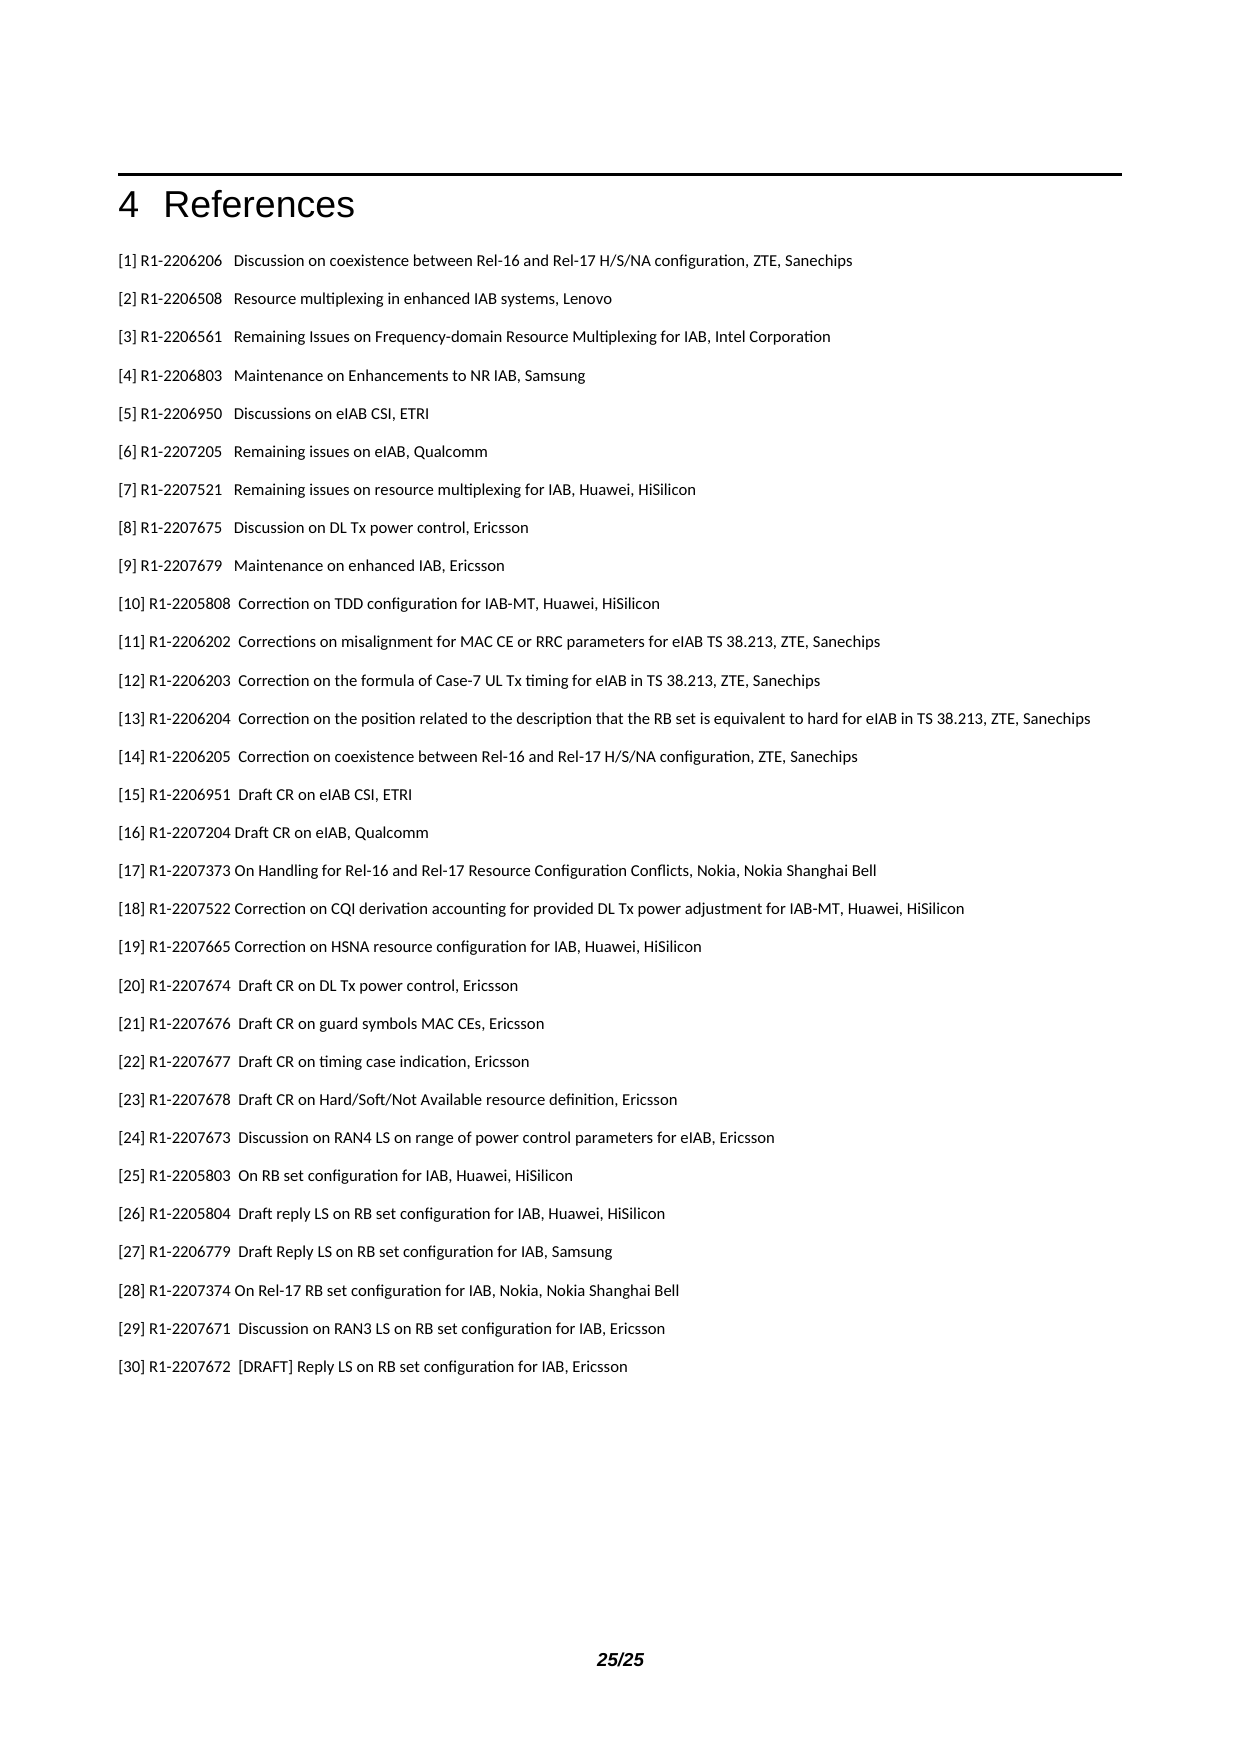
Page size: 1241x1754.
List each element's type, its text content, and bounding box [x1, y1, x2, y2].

text [6] R1-2207205 Remaining issues on eIAB, Qualcomm [118, 441, 1122, 461]
text [19] R1-2207665 Correction on HSNA resource configuration for IAB, Huawei, HiSilicon [118, 937, 1122, 957]
text [20] R1-2207674 Draft CR on DL Tx power control, Ericsson [118, 975, 1122, 995]
text [25] R1-2205803 On RB set configuration for IAB, Huawei, HiSilicon [118, 1165, 1122, 1186]
text [29] R1-2207671 Discussion on RAN3 LS on RB set configuration for IAB, Ericsson [118, 1318, 1122, 1338]
text [7] R1-2207521 Remaining issues on resource multiplexing for IAB, Huawei, HiSilicon [118, 479, 1122, 499]
text [15] R1-2206951 Draft CR on eIAB CSI, ETRI [118, 784, 1122, 804]
text [21] R1-2207676 Draft CR on guard symbols MAC CEs, Ericsson [118, 1013, 1122, 1033]
text [26] R1-2205804 Draft reply LS on RB set configuration for IAB, Huawei, HiSilicon [118, 1203, 1122, 1224]
text [9] R1-2207679 Maintenance on enhanced IAB, Ericsson [118, 555, 1122, 576]
text [5] R1-2206950 Discussions on eIAB CSI, ETRI [118, 403, 1122, 423]
text [2] R1-2206508 Resource multiplexing in enhanced IAB systems, Lenovo [118, 288, 1122, 309]
text [13] R1-2206204 Correction on the position related to the description that the RB set is equivalent to hard for eIAB in TS 38.213, ZTE, Sanechips [118, 708, 1122, 728]
text [23] R1-2207678 Draft CR on Hard/Soft/Not Available resource definition, Ericsson [118, 1089, 1122, 1109]
text [27] R1-2206779 Draft Reply LS on RB set configuration for IAB, Samsung [118, 1242, 1122, 1262]
text [28] R1-2207374 On Rel-17 RB set configuration for IAB, Nokia, Nokia Shanghai Bell [118, 1280, 1122, 1300]
text [11] R1-2206202 Corrections on misalignment for MAC CE or RRC parameters for eIAB TS 38.213, ZTE, Sanechips [118, 632, 1122, 652]
subtitle References [118, 176, 1122, 225]
text [14] R1-2206205 Correction on coexistence between Rel-16 and Rel-17 H/S/NA configuration, ZTE, Sanechips [118, 746, 1122, 766]
text [8] R1-2207675 Discussion on DL Tx power control, Ericsson [118, 517, 1122, 538]
text [30] R1-2207672 [DRAFT] Reply LS on RB set configuration for IAB, Ericsson [118, 1356, 1122, 1376]
text [10] R1-2205808 Correction on TDD configuration for IAB-MT, Huawei, HiSilicon [118, 593, 1122, 614]
text [24] R1-2207673 Discussion on RAN4 LS on range of power control parameters for eIAB, Ericsson [118, 1127, 1122, 1148]
text [18] R1-2207522 Correction on CQI derivation accounting for provided DL Tx power adjustment for IAB-MT, Huawei, HiSilicon [118, 898, 1122, 919]
text [3] R1-2206561 Remaining Issues on Frequency-domain Resource Multiplexing for IAB, Intel Corporation [118, 327, 1122, 347]
text [22] R1-2207677 Draft CR on timing case indication, Ericsson [118, 1051, 1122, 1071]
text [16] R1-2207204 Draft CR on eIAB, Qualcomm [118, 822, 1122, 843]
text [4] R1-2206803 Maintenance on Enhancements to NR IAB, Samsung [118, 365, 1122, 385]
text [12] R1-2206203 Correction on the formula of Case-7 UL Tx timing for eIAB in TS 38.213, ZTE, Sanechips [118, 670, 1122, 690]
text [1] R1-2206206 Discussion on coexistence between Rel-16 and Rel-17 H/S/NA configuration, ZTE, Sanechips [118, 250, 1122, 271]
text [17] R1-2207373 On Handling for Rel-16 and Rel-17 Resource Configuration Conflicts, Nokia, Nokia Shanghai Bell [118, 860, 1122, 881]
